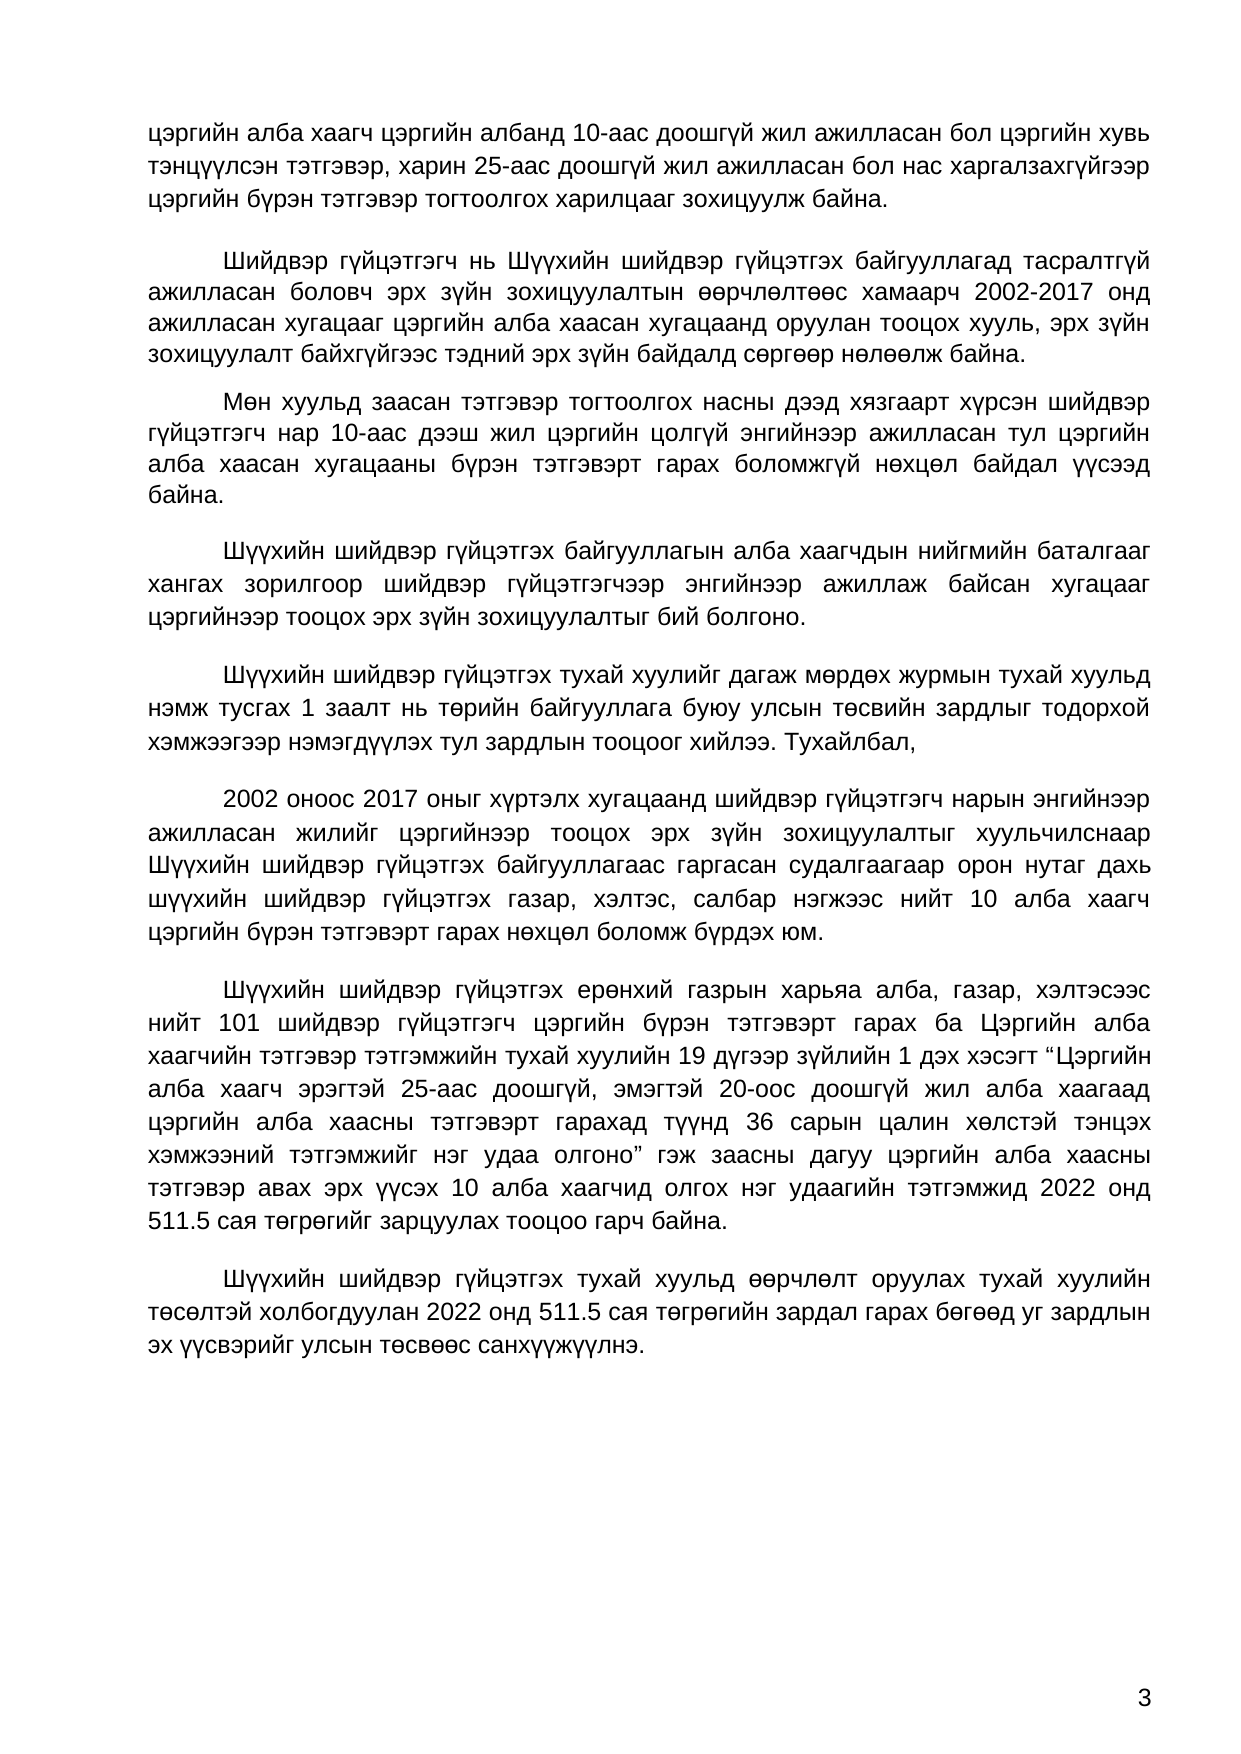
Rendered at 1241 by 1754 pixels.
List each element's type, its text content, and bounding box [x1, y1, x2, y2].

text Шүүхийн шийдвэр гүйцэтгэх ерөнхий газрын харьяа алба, газар, хэлтэсээс нийт 101 шийдвэр гүйцэтгэгч цэргийн бүрэн тэтгэвэрт гарах ба Цэргийн алба хаагчийн тэтгэвэр тэтгэмжийн тухай хуулийн 19 дүгээр зүйлийн 1 дэх хэсэгт “Цэргийн алба хаагч эрэгтэй 25-аас доошгүй, эмэгтэй 20-оос доошгүй жил алба хаагаад цэргийн алба хаасны тэтгэвэрт гарахад түүнд 36 сарын цалин хөлстэй тэнцэх хэмжээний тэтгэмжийг нэг удаа олгоно” гэж заасны дагуу цэргийн алба хаасны тэтгэвэр авах эрх үүсэх 10 алба хаагчид олгох нэг удаагийн тэтгэмжид 2022 онд 511.5 сая төгрөгийг зарцуулах тооцоо гарч байна. [148, 974, 1152, 1234]
text Шүүхийн шийдвэр гүйцэтгэх байгууллагын алба хаагчдын нийгмийн баталгааг хангах зорилгоор шийдвэр гүйцэтгэгчээр энгийнээр ажиллаж байсан хугацааг цэргийнээр тооцох эрх зүйн зохицуулалтыг бий болгоно. [148, 536, 1152, 631]
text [148, 118, 1152, 213]
text Мөн хуульд заасан тэтгэвэр тогтоолгох насны дээд хязгаарт хүрсэн шийдвэр гүйцэтгэгч нар 10-аас дээш жил цэргийн цолгүй энгийнээр ажилласан тул цэргийн алба хаасан хугацааны бүрэн тэтгэвэрт гарах боломжгүй нөхцөл байдал үүсээд байна. [148, 387, 1152, 509]
text Шүүхийн шийдвэр гүйцэтгэх тухай хуулийг дагаж мөрдөх журмын тухай хуульд нэмж тусгах 1 заалт нь төрийн байгууллага буюу улсын төсвийн зардлыг тодорхой хэмжээгээр нэмэгдүүлэх тул зардлын тооцоог хийлээ. Тухайлбал, [148, 660, 1152, 755]
text Шийдвэр гүйцэтгэгч нь Шүүхийн шийдвэр гүйцэтгэх байгууллагад тасралтгүй ажилласан боловч эрх зүйн зохицуулалтын өөрчлөлтөөс хамаарч 2002-2017 онд ажилласан хугацааг цэргийн алба хаасан хугацаанд оруулан тооцох хууль, эрх зүйн зохицуулалт байхгүйгээс тэдний эрх зүйн байдалд сөргөөр нөлөөлж байна. [148, 246, 1152, 368]
text 2002 оноос 2017 оныг хүртэлх хугацаанд шийдвэр гүйцэтгэгч нарын энгийнээр ажилласан жилийг цэргийнээр тооцох эрх зүйн зохицуулалтыг хуульчилснаар Шүүхийн шийдвэр гүйцэтгэх байгууллагаас гаргасан судалгаагаар орон нутаг дахь шүүхийн шийдвэр гүйцэтгэх газар, хэлтэс, салбар нэгжээс нийт 10 алба хаагч цэргийн бүрэн тэтгэвэрт гарах нөхцөл боломж бүрдэх юм. [148, 784, 1152, 945]
text Шүүхийн шийдвэр гүйцэтгэх тухай хуульд өөрчлөлт оруулах тухай хуулийн төсөлтэй холбогдуулан 2022 онд 511.5 сая төгрөгийн зардал гарах бөгөөд уг зардлын эх үүсвэрийг улсын төсвөөс санхүүжүүлнэ. [148, 1264, 1152, 1358]
